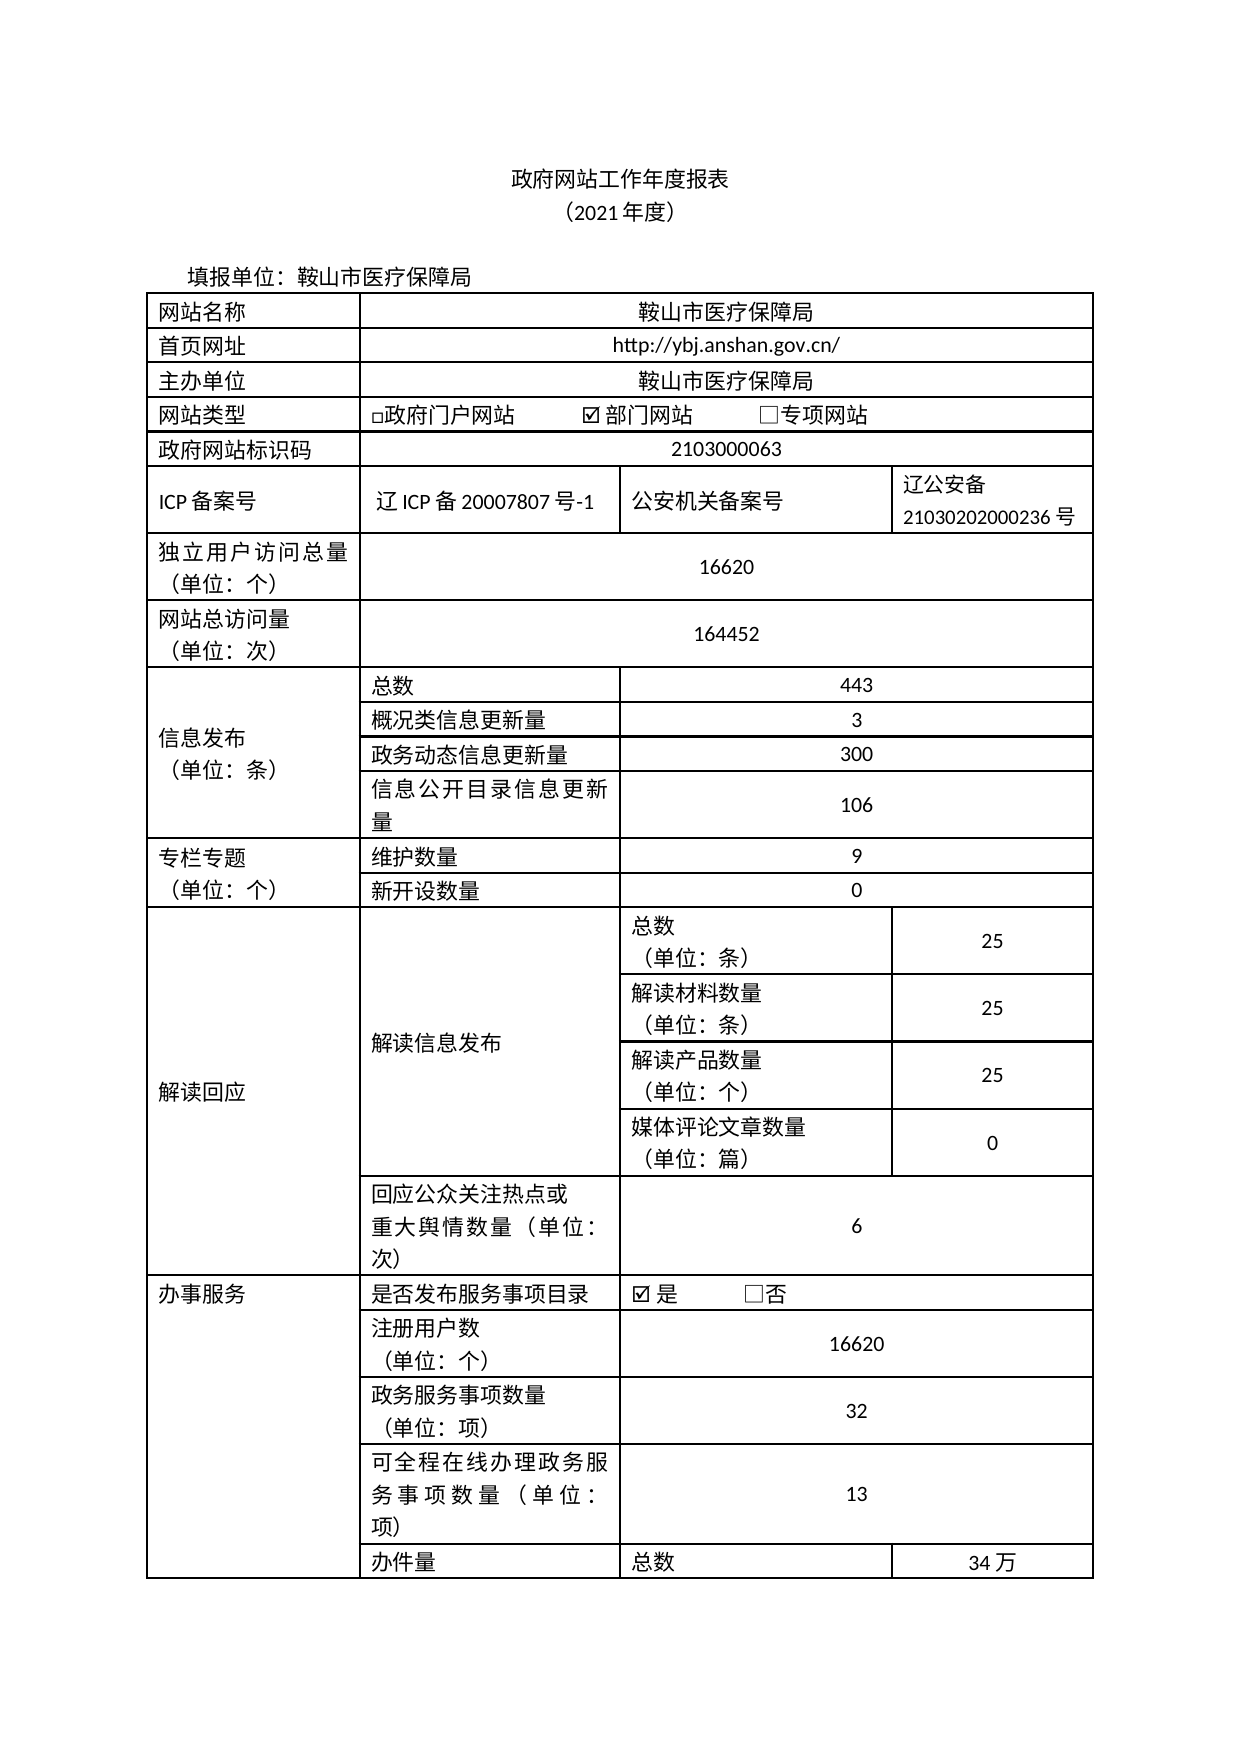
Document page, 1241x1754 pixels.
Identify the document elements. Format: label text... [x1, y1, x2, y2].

table_cell 是否发布服务事项目录 [361, 1276, 619, 1309]
table_cell 网站总访问量 （单位：次） [148, 601, 359, 666]
table_cell 公安机关备案号 [621, 467, 891, 532]
table_cell http://ybj.anshan.gov.cn/ [361, 329, 1092, 361]
table_header 网站名称 [148, 294, 359, 327]
table_cell 3 [621, 703, 1092, 735]
table_cell 专栏专题 （单位：个） [148, 839, 359, 906]
table_cell 维护数量 [361, 839, 619, 872]
table_cell 新开设数量 [361, 874, 619, 906]
table_cell 13 [621, 1445, 1092, 1542]
table_cell 443 [621, 668, 1092, 701]
table_cell 0 [893, 1110, 1092, 1174]
table_cell 信息公开目录信息更新量 [361, 772, 619, 837]
table_cell 总数 [621, 1545, 891, 1577]
text 填报单位：鞍山市医疗保障局 [187, 259, 1053, 292]
text 政府网站工作年度报表 [187, 162, 1053, 194]
table_cell □政府门户网站 部门网站 □专项网站 [361, 398, 1092, 430]
table_cell 信息发布 （单位：条） [148, 668, 359, 837]
table_cell 6 [621, 1177, 1092, 1274]
table_cell 解读信息发布 [361, 908, 619, 1174]
table_cell 2103000063 [361, 433, 1092, 465]
table_cell 25 [893, 975, 1092, 1040]
table_cell 总数 （单位：条） [621, 908, 891, 973]
table_cell 106 [621, 772, 1092, 837]
table_cell 解读材料数量 （单位：条） [621, 975, 891, 1040]
table_cell 媒体评论文章数量 （单位：篇） [621, 1110, 891, 1174]
table_cell 网站类型 [148, 398, 359, 430]
table_cell ICP备案号 [148, 467, 359, 532]
table_cell 首页网址 [148, 329, 359, 361]
table_cell 政务服务事项数量 （单位：项） [361, 1378, 619, 1443]
table_cell 鞍山市医疗保障局 [361, 363, 1092, 396]
table_cell 0 [621, 874, 1092, 906]
table_cell 16620 [361, 534, 1092, 599]
table_cell 可全程在线办理政务服务事项数量（单位：项） [361, 1445, 619, 1542]
table_cell 辽公安备21030202000236号 [893, 467, 1092, 532]
table_cell 注册用户数 （单位：个） [361, 1311, 619, 1376]
table_cell 办事服务 [148, 1276, 359, 1577]
table_cell 是 □否 [621, 1276, 1092, 1309]
table_cell 独立用户访问总量（单位：个） [148, 534, 359, 599]
table_cell 总数 [361, 668, 619, 701]
table_cell 解读产品数量 （单位：个） [621, 1043, 891, 1107]
table_cell 9 [621, 839, 1092, 872]
table_cell 25 [893, 908, 1092, 973]
table_cell 主办单位 [148, 363, 359, 396]
table_cell 办件量 （单位：件） [361, 1545, 619, 1577]
table_cell 16620 [621, 1311, 1092, 1376]
table_cell 300 [621, 738, 1092, 770]
table_cell 回应公众关注热点或 重大舆情数量（单位：次） [361, 1177, 619, 1274]
table_cell 政府网站标识码 [148, 433, 359, 465]
text （2021年度） [187, 194, 1053, 227]
table_cell 辽ICP备20007807号-1 [361, 467, 619, 532]
table_cell 政务动态信息更新量 [361, 738, 619, 770]
table_cell 25 [893, 1043, 1092, 1107]
table_cell 解读回应 [148, 908, 359, 1274]
table_cell 32 [621, 1378, 1092, 1443]
table_cell 34万 [893, 1545, 1092, 1577]
table_cell 概况类信息更新量 [361, 703, 619, 735]
table_header 鞍山市医疗保障局 [361, 294, 1092, 327]
table_cell 164452 [361, 601, 1092, 666]
